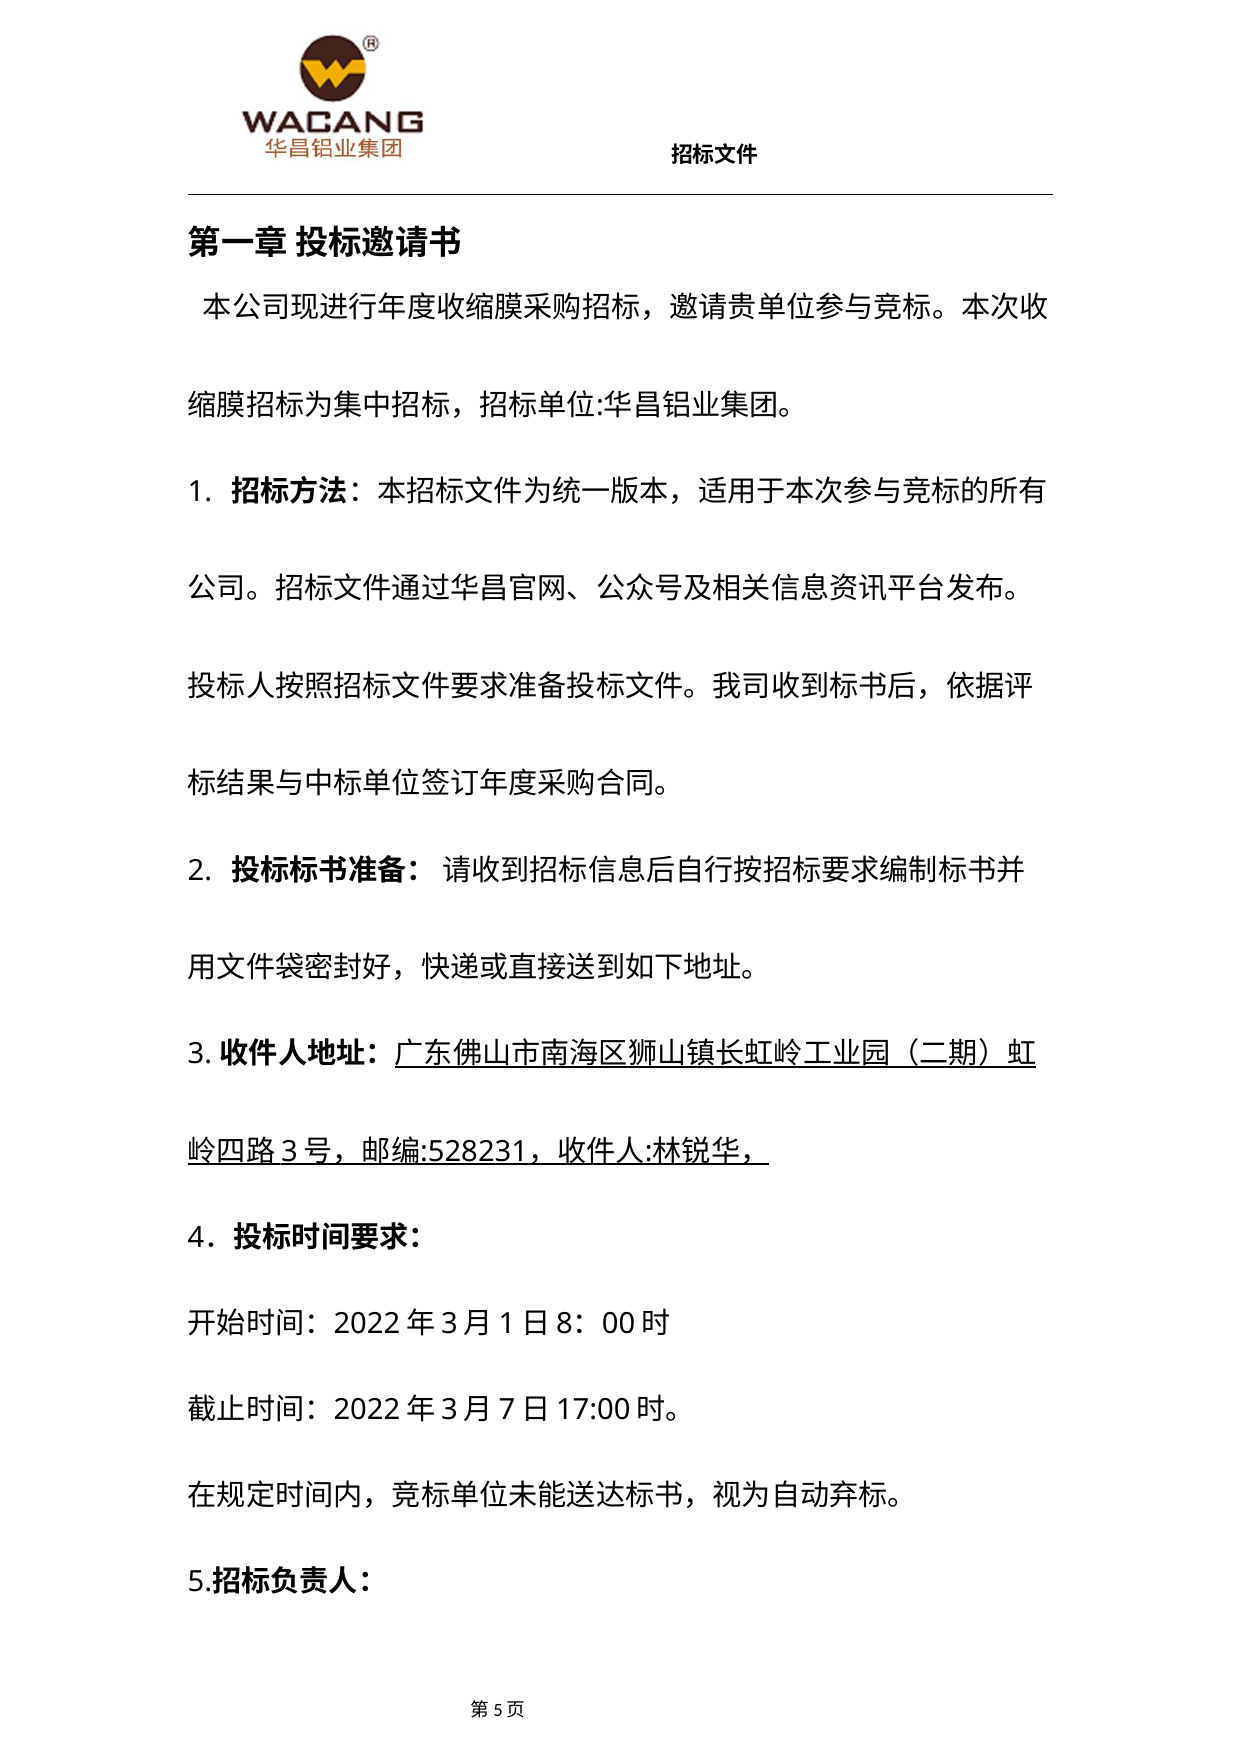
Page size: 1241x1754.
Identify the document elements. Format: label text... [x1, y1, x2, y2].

text 4．投标时间要求： [187, 1202, 1053, 1267]
list 投标标书准备： 请收到招标信息后自行按招标要求编制标书并用文件袋密封好，快递或直接送到如下地址。 [187, 835, 1053, 997]
text 第一章 投标邀请书 [187, 207, 1053, 272]
list 招标方法：本招标文件为统一版本，适用于本次参与竞标的所有公司。招标文件通过华昌官网、公众号及相关信息资讯平台发布。投标人按照招标文件要求准备投标文件。我司收到标书后，依据评标结果与中标单位签订年度采购合同。 [187, 456, 1053, 814]
picture [234, 23, 431, 163]
text 在规定时间内，竞标单位未能送达标书，视为自动弃标。 [187, 1461, 1053, 1526]
text 截止时间：2022年3月7日17:00时。 [187, 1374, 1053, 1439]
text 5.招标负责人： [187, 1547, 1053, 1612]
text 3. 收件人地址：广东佛山市南海区狮山镇长虹岭工业园（二期）虹岭四路3号，邮编:528231，收件人:林锐华， [187, 1018, 1053, 1181]
text 本公司现进行年度收缩膜采购招标，邀请贵单位参与竞标。本次收缩膜招标为集中招标，招标单位:华昌铝业集团。 [187, 272, 1053, 435]
text 开始时间：2022年3月1日8：00时 [187, 1288, 1053, 1353]
